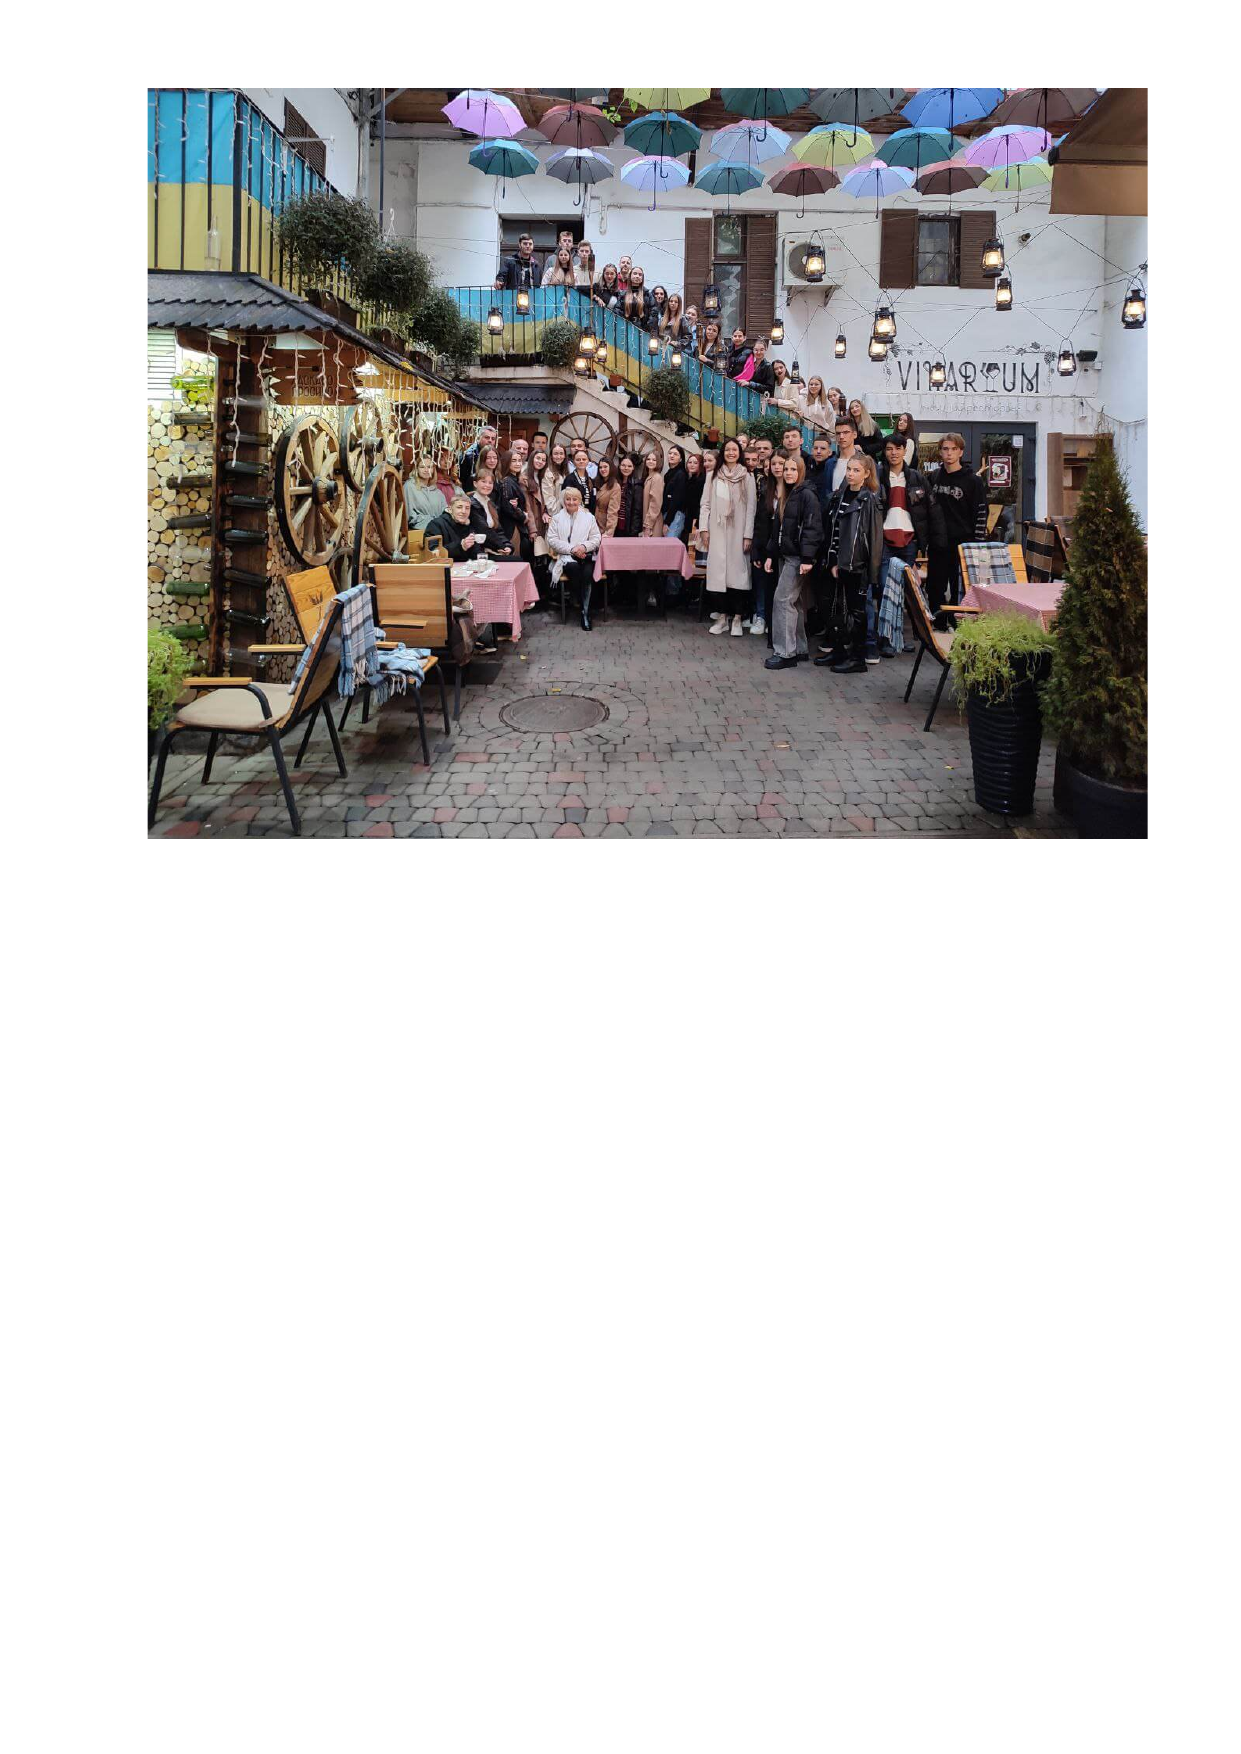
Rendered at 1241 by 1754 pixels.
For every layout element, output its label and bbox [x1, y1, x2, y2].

picture [147, 88, 1148, 839]
